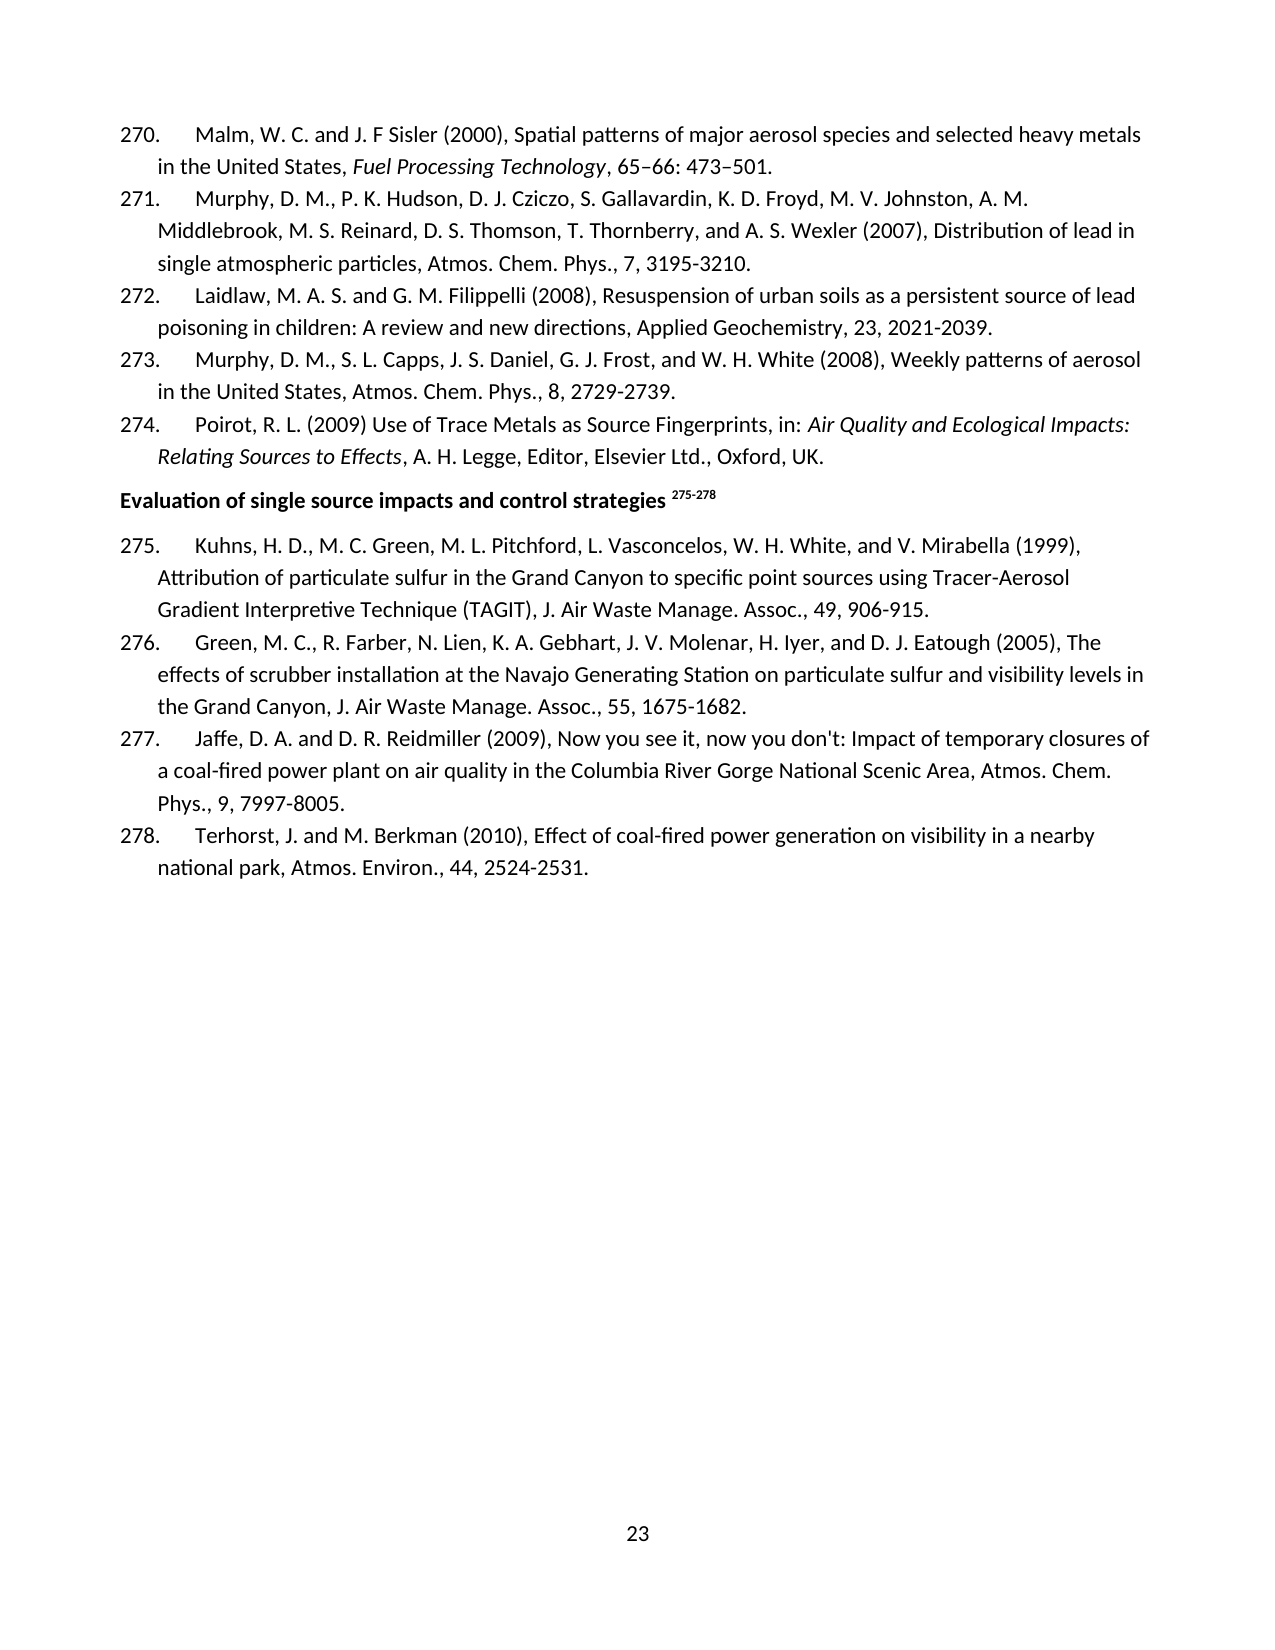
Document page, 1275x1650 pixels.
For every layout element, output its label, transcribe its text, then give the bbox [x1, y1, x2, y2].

list Murphy, D. M., S. L. Capps, J. S. Daniel, G. J. Frost, and W. H. White (2008), Weekly patterns of aerosol in the United States, Atmos. Chem. Phys., 8, 2729-2739. [120, 345, 1155, 406]
text Evaluation of single source impacts and control strategies 275-278 [120, 487, 1155, 514]
list Malm, W. C. and J. F Sisler (2000), Spatial patterns of major aerosol species and selected heavy metals in the United States, Fuel Processing Technology, 65–66: 473–501. [120, 120, 1155, 180]
list Poirot, R. L. (2009) Use of Trace Metals as Source Fingerprints, in: Air Quality and Ecological Impacts: Relating Sources to Effects, A. H. Legge, Editor, Elsevier Ltd., Oxford, UK. [120, 410, 1155, 470]
list Kuhns, H. D., M. C. Green, M. L. Pitchford, L. Vasconcelos, W. H. White, and V. Mirabella (1999), Attribution of particulate sulfur in the Grand Canyon to specific point sources using Tracer-Aerosol Gradient Interpretive Technique (TAGIT), J. Air Waste Manage. Assoc., 49, 906-915. [120, 531, 1155, 624]
list Green, M. C., R. Farber, N. Lien, K. A. Gebhart, J. V. Molenar, H. Iyer, and D. J. Eatough (2005), The effects of scrubber installation at the Navajo Generating Station on particulate sulfur and visibility levels in the Grand Canyon, J. Air Waste Manage. Assoc., 55, 1675-1682. [120, 628, 1155, 720]
list Murphy, D. M., P. K. Hudson, D. J. Cziczo, S. Gallavardin, K. D. Froyd, M. V. Johnston, A. M. Middlebrook, M. S. Reinard, D. S. Thomson, T. Thornberry, and A. S. Wexler (2007), Distribution of lead in single atmospheric particles, Atmos. Chem. Phys., 7, 3195-3210. [120, 184, 1155, 277]
list Terhorst, J. and M. Berkman (2010), Effect of coal-fired power generation on visibility in a nearby national park, Atmos. Environ., 44, 2524-2531. [120, 821, 1155, 881]
list Laidlaw, M. A. S. and G. M. Filippelli (2008), Resuspension of urban soils as a persistent source of lead poisoning in children: A review and new directions, Applied Geochemistry, 23, 2021-2039. [120, 281, 1155, 341]
list Jaffe, D. A. and D. R. Reidmiller (2009), Now you see it, now you don't: Impact of temporary closures of a coal-fired power plant on air quality in the Columbia River Gorge National Scenic Area, Atmos. Chem. Phys., 9, 7997-8005. [120, 724, 1155, 817]
